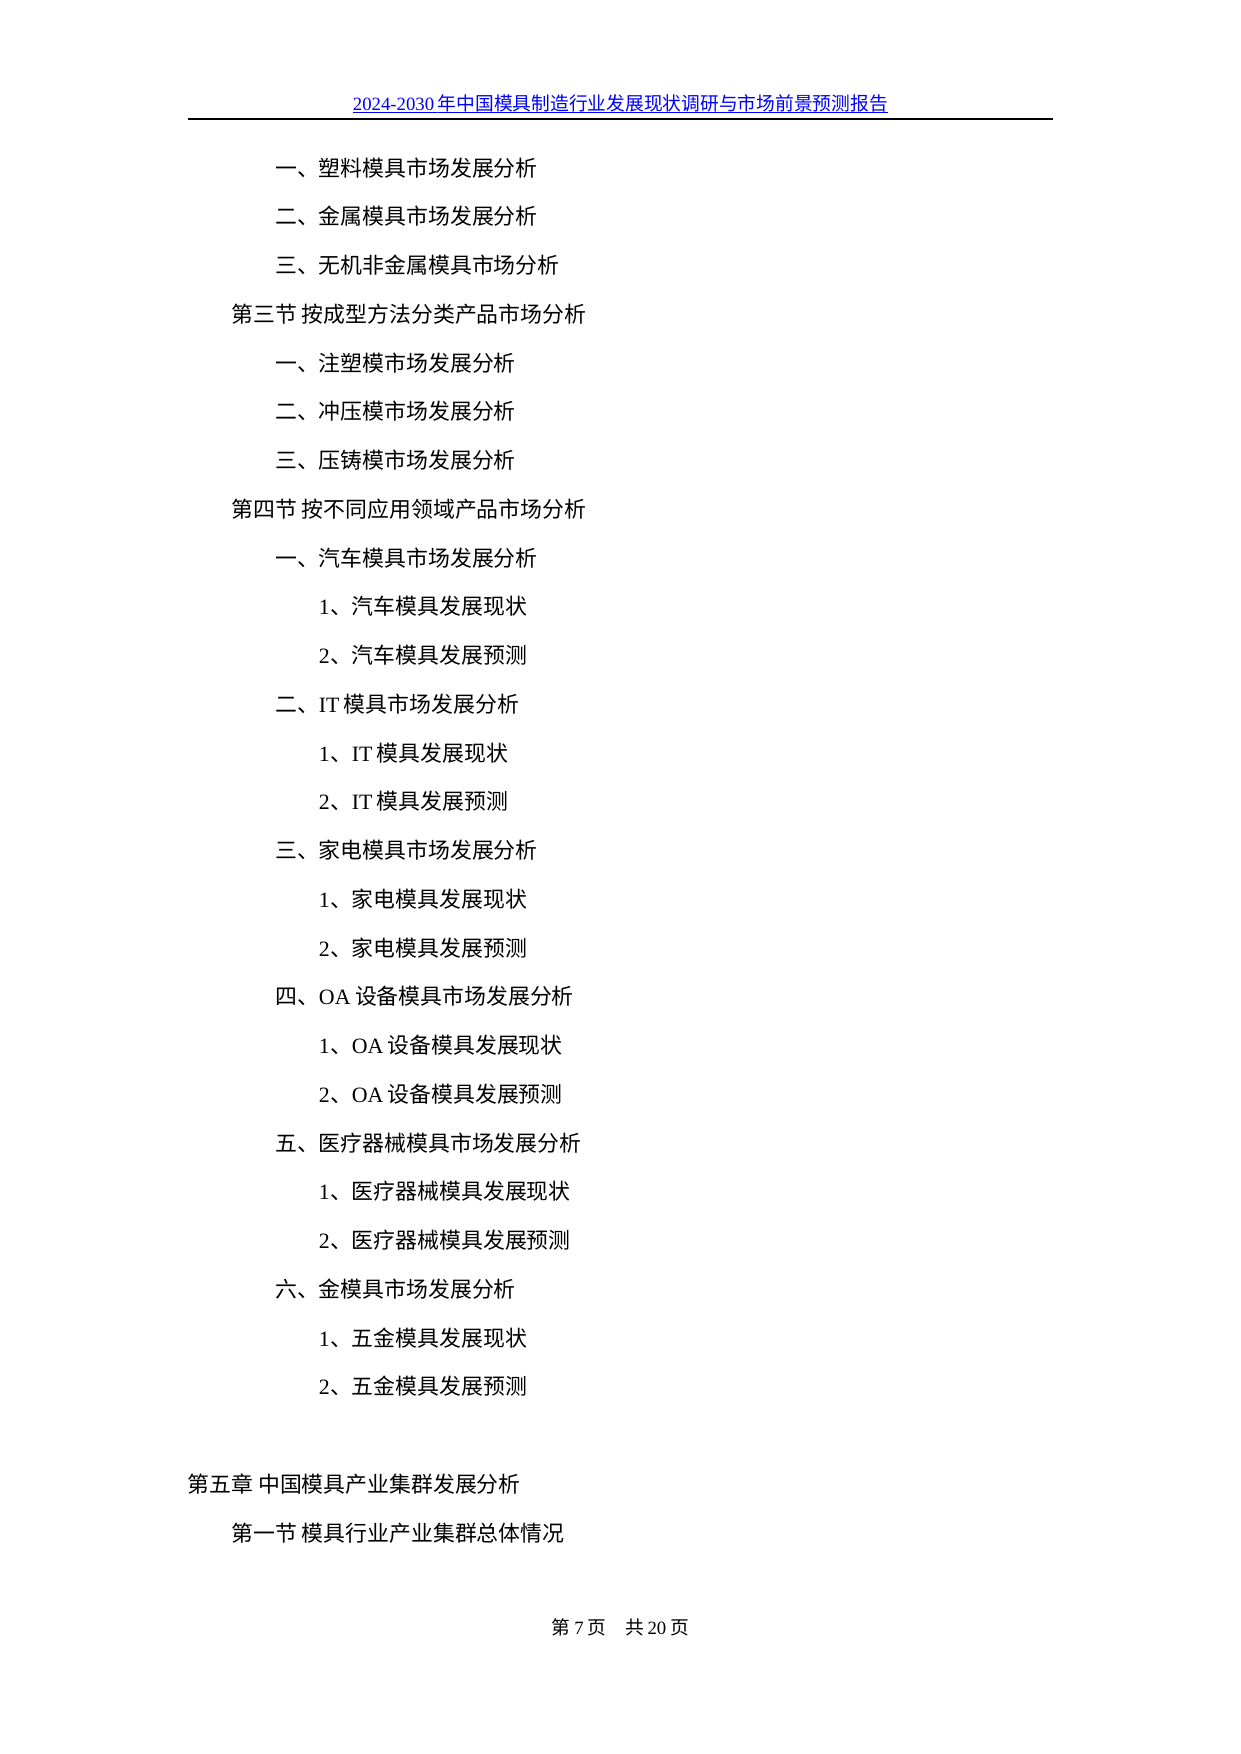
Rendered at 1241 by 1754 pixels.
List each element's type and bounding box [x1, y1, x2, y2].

text [187, 150, 1053, 1548]
